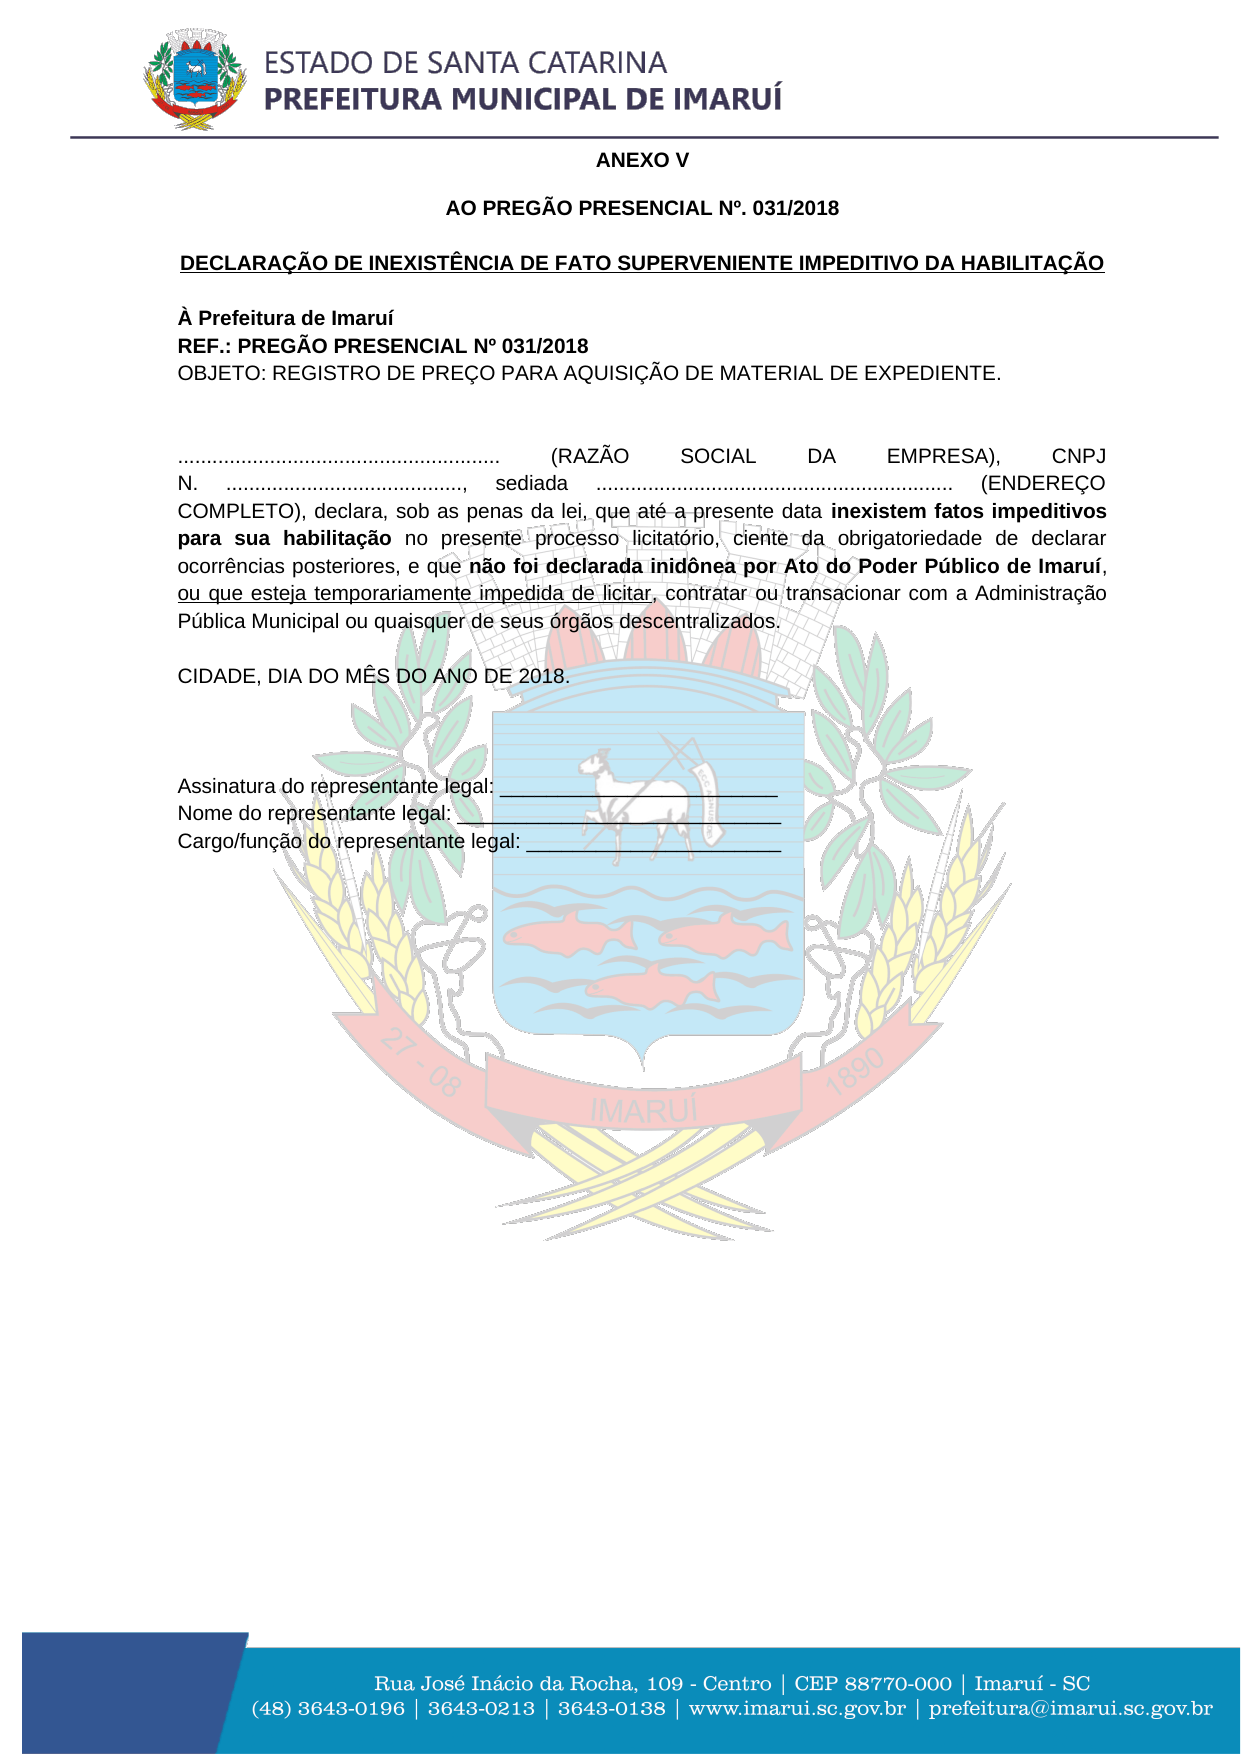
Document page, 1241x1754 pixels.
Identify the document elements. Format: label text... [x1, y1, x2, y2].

text DECLARAÇÃO DE INEXISTÊNCIA DE FATO SUPERVENIENTE IMPEDITIVO DA HABILITAÇÃO [177, 251, 1107, 275]
text Nome do representante legal: ____________________________ [177, 801, 1107, 825]
text Assinatura do representante legal: ________________________ [177, 773, 1107, 797]
picture [826, 1677, 831, 1690]
text AO PREGÃO PRESENCIAL Nº. 031/2018 [177, 196, 1107, 220]
picture [924, 1680, 929, 1688]
text ........................................................ (RAZÃO SOCIAL DA EMPRESA), CNPJ N. ........................................., sediada .............................................................. (ENDEREÇO COMPLETO), declara, sob as penas da lei, que até a presente data inexistem fatos impeditivos para sua habilitação no presente processo licitatório, ciente da obrigatoriedade de declarar ocorrências posteriores, e que não foi declarada inidônea por Ato do Poder Público de Imaruí, ou que esteja temporariamente impedida de licitar, contratar ou transacionar com a Administração Pública Municipal ou quaisquer de seus órgãos descentralizados. [177, 443, 1107, 632]
text Cargo/função do representante legal: ______________________ [177, 828, 1107, 852]
picture [810, 1677, 822, 1690]
picture [976, 1677, 981, 1690]
picture [1064, 1679, 1072, 1684]
text CIDADE, DIA DO MÊS DO ANO DE 2018. [177, 663, 1107, 687]
text ANEXO V [177, 148, 1107, 172]
picture [571, 1677, 576, 1690]
picture [376, 1677, 381, 1690]
text REF.: PREGÃO PRESENCIAL Nº 031/2018 [177, 333, 1107, 357]
text OBJETO: REGISTRO DE PREÇO PARA AQUISIÇÃO DE MATERIAL DE EXPEDIENTE. [177, 361, 1107, 385]
text À Prefeitura de Imaruí [177, 306, 1107, 330]
picture [657, 1707, 664, 1713]
picture [21, 0, 1241, 1754]
picture [473, 1677, 478, 1690]
